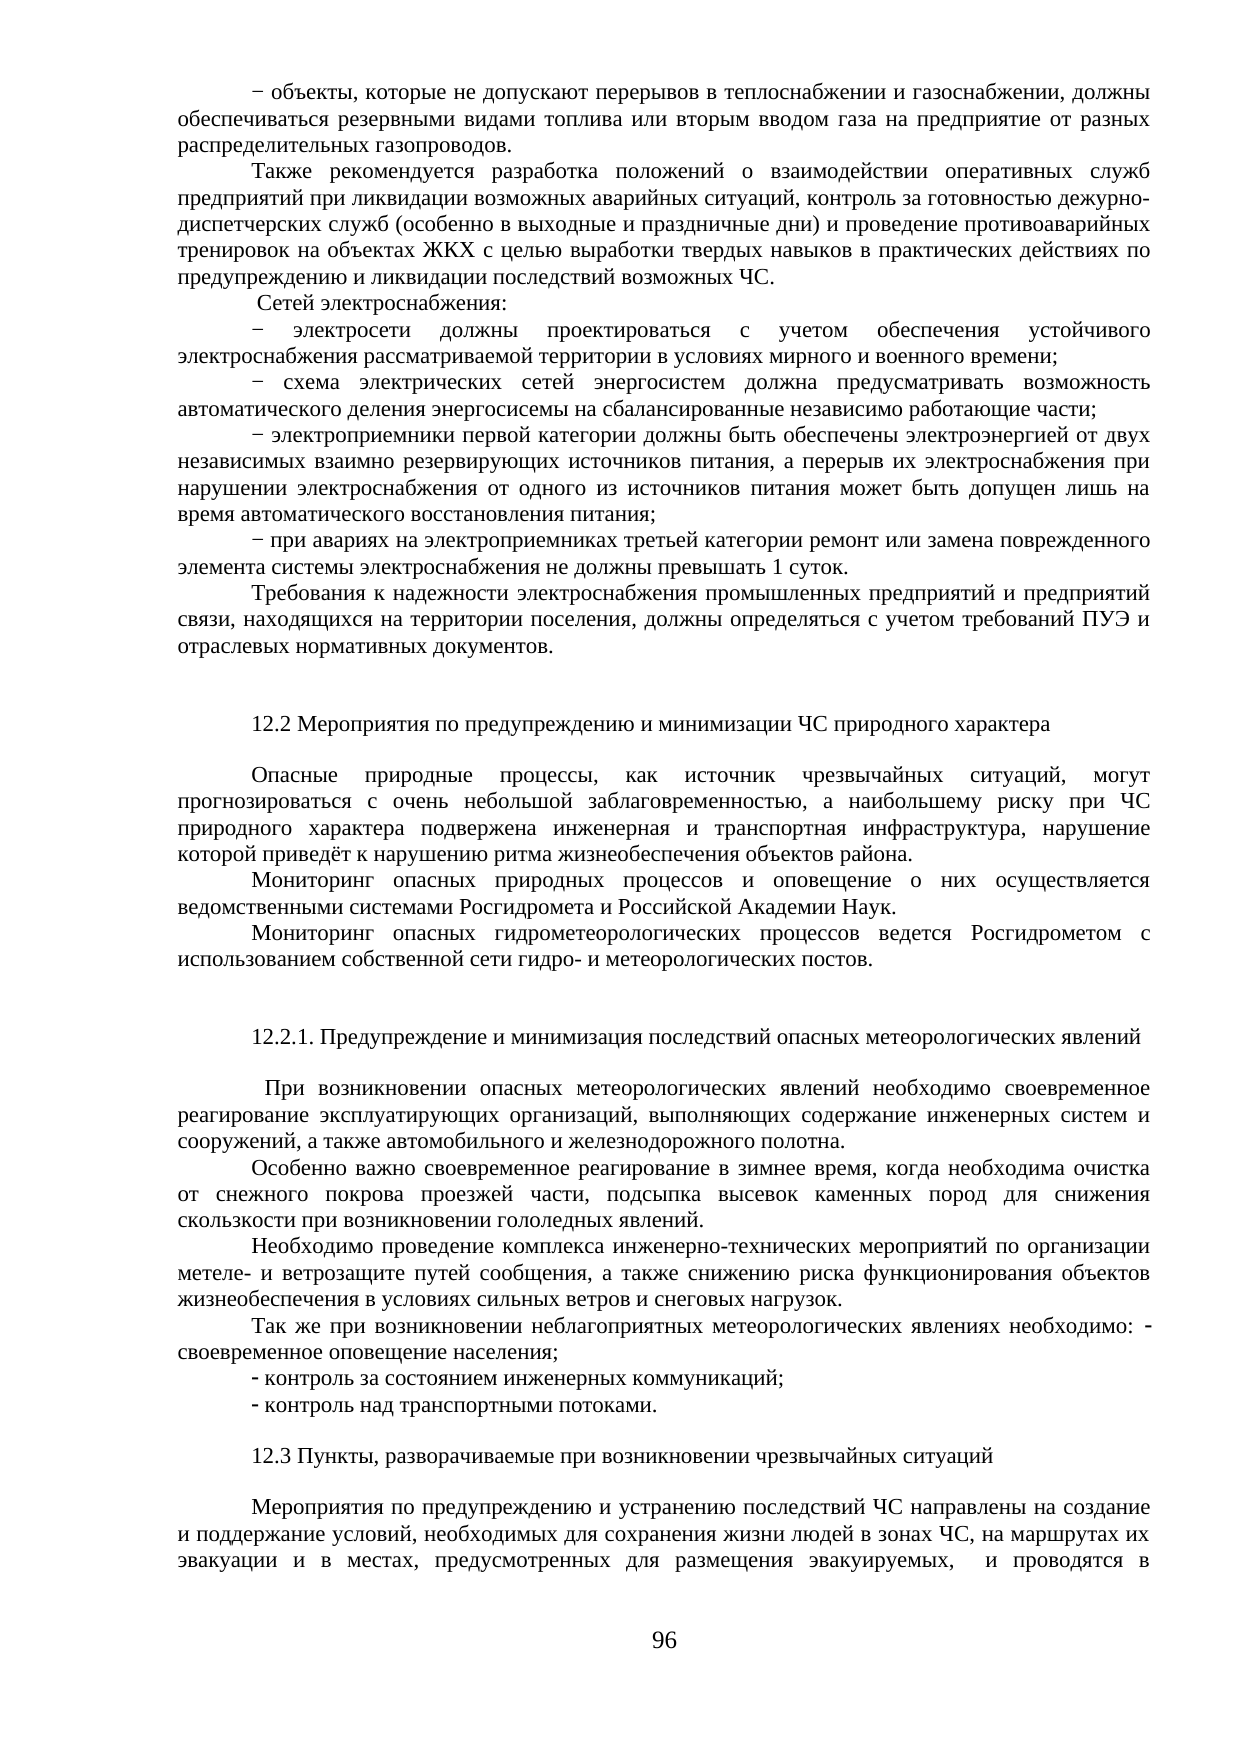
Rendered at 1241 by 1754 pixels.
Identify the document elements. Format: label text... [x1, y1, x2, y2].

text При возникновении опасных метеорологических явлений необходимо своевременное реагирование эксплуатирующих организаций, выполняющих содержание инженерных систем и сооружений, а также автомобильного и железнодорожного полотна. [177, 1074, 1152, 1153]
text − схема электрических сетей энергосистем должна предусматривать возможность автоматического деления энергосисемы на сбалансированные независимо работающие части; [177, 368, 1152, 421]
text Опасные природные процессы, как источник чрезвычайных ситуаций, могут прогнозироваться с очень небольшой заблаговременностью, а наибольшему риску при ЧС природного характера подвержена инженерная и транспортная инфраструктура, нарушение которой приведёт к нарушению ритма жизнеобеспечения объектов района. [177, 761, 1152, 866]
text контроль над транспортными потоками. [177, 1391, 1152, 1417]
text − электроприемники первой категории должны быть обеспечены электроэнергией от двух независимых взаимно резервирующих источников питания, а перерыв их электроснабжения при нарушении электроснабжения от одного из источников питания может быть допущен лишь на время автоматического восстановления питания; [177, 421, 1152, 526]
text контроль за состоянием инженерных коммуникаций; [177, 1364, 1152, 1391]
text Мониторинг опасных природных процессов и оповещение о них осуществляется ведомственными системами Росгидромета и Российской Академии Наук. [177, 866, 1152, 919]
text Так же при возникновении неблагоприятных метеорологических явлениях необходимо: своевременное оповещение населения; [177, 1312, 1152, 1364]
text 12.2.1. Предупреждение и минимизация последствий опасных метеорологических явлений [251, 1023, 1152, 1049]
text − при авариях на электроприемниках третьей категории ремонт или замена поврежденного элемента системы электроснабжения не должны превышать 1 суток. [177, 526, 1152, 579]
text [177, 1493, 1152, 1572]
text Мониторинг опасных гидрометеорологических процессов ведется Росгидрометом с использованием собственной сети гидро- и метеорологических постов. [177, 919, 1152, 972]
text − объекты, которые не допускают перерывов в теплоснабжении и газоснабжении, должны обеспечиваться резервными видами топлива или вторым вводом газа на предприятие от разных распределительных газопроводов. [177, 78, 1152, 157]
text 12.2 Мероприятия по предупреждению и минимизации ЧС природного характера [251, 709, 1152, 736]
text Необходимо проведение комплекса инженерно-технических мероприятий по организации метеле- и ветрозащите путей сообщения, а также снижению риска функционирования объектов жизнеобеспечения в условиях сильных ветров и снеговых нагрузок. [177, 1233, 1152, 1312]
text − электросети должны проектироваться с учетом обеспечения устойчивого электроснабжения рассматриваемой территории в условиях мирного и военного времени; [177, 316, 1152, 368]
text Требования к надежности электроснабжения промышленных предприятий и предприятий связи, находящихся на территории поселения, должны определяться с учетом требований ПУЭ и отраслевых нормативных документов. [177, 579, 1152, 658]
text Особенно важно своевременное реагирование в зимнее время, когда необходима очистка от снежного покрова проезжей части, подсыпка высевок каменных пород для снижения скользкости при возникновении гололедных явлений. [177, 1153, 1152, 1233]
text Сетей электроснабжения: [177, 289, 1152, 316]
text Также рекомендуется разработка положений о взаимодействии оперативных служб предприятий при ликвидации возможных аварийных ситуаций, контроль за готовностью дежурно-диспетчерских служб (особенно в выходные и праздничные дни) и проведение противоаварийных тренировок на объектах ЖКХ с целью выработки твердых навыков в практических действиях по предупреждению и ликвидации последствий возможных ЧС. [177, 157, 1152, 289]
text 12.3 Пункты, разворачиваемые при возникновении чрезвычайных ситуаций [251, 1442, 1152, 1468]
